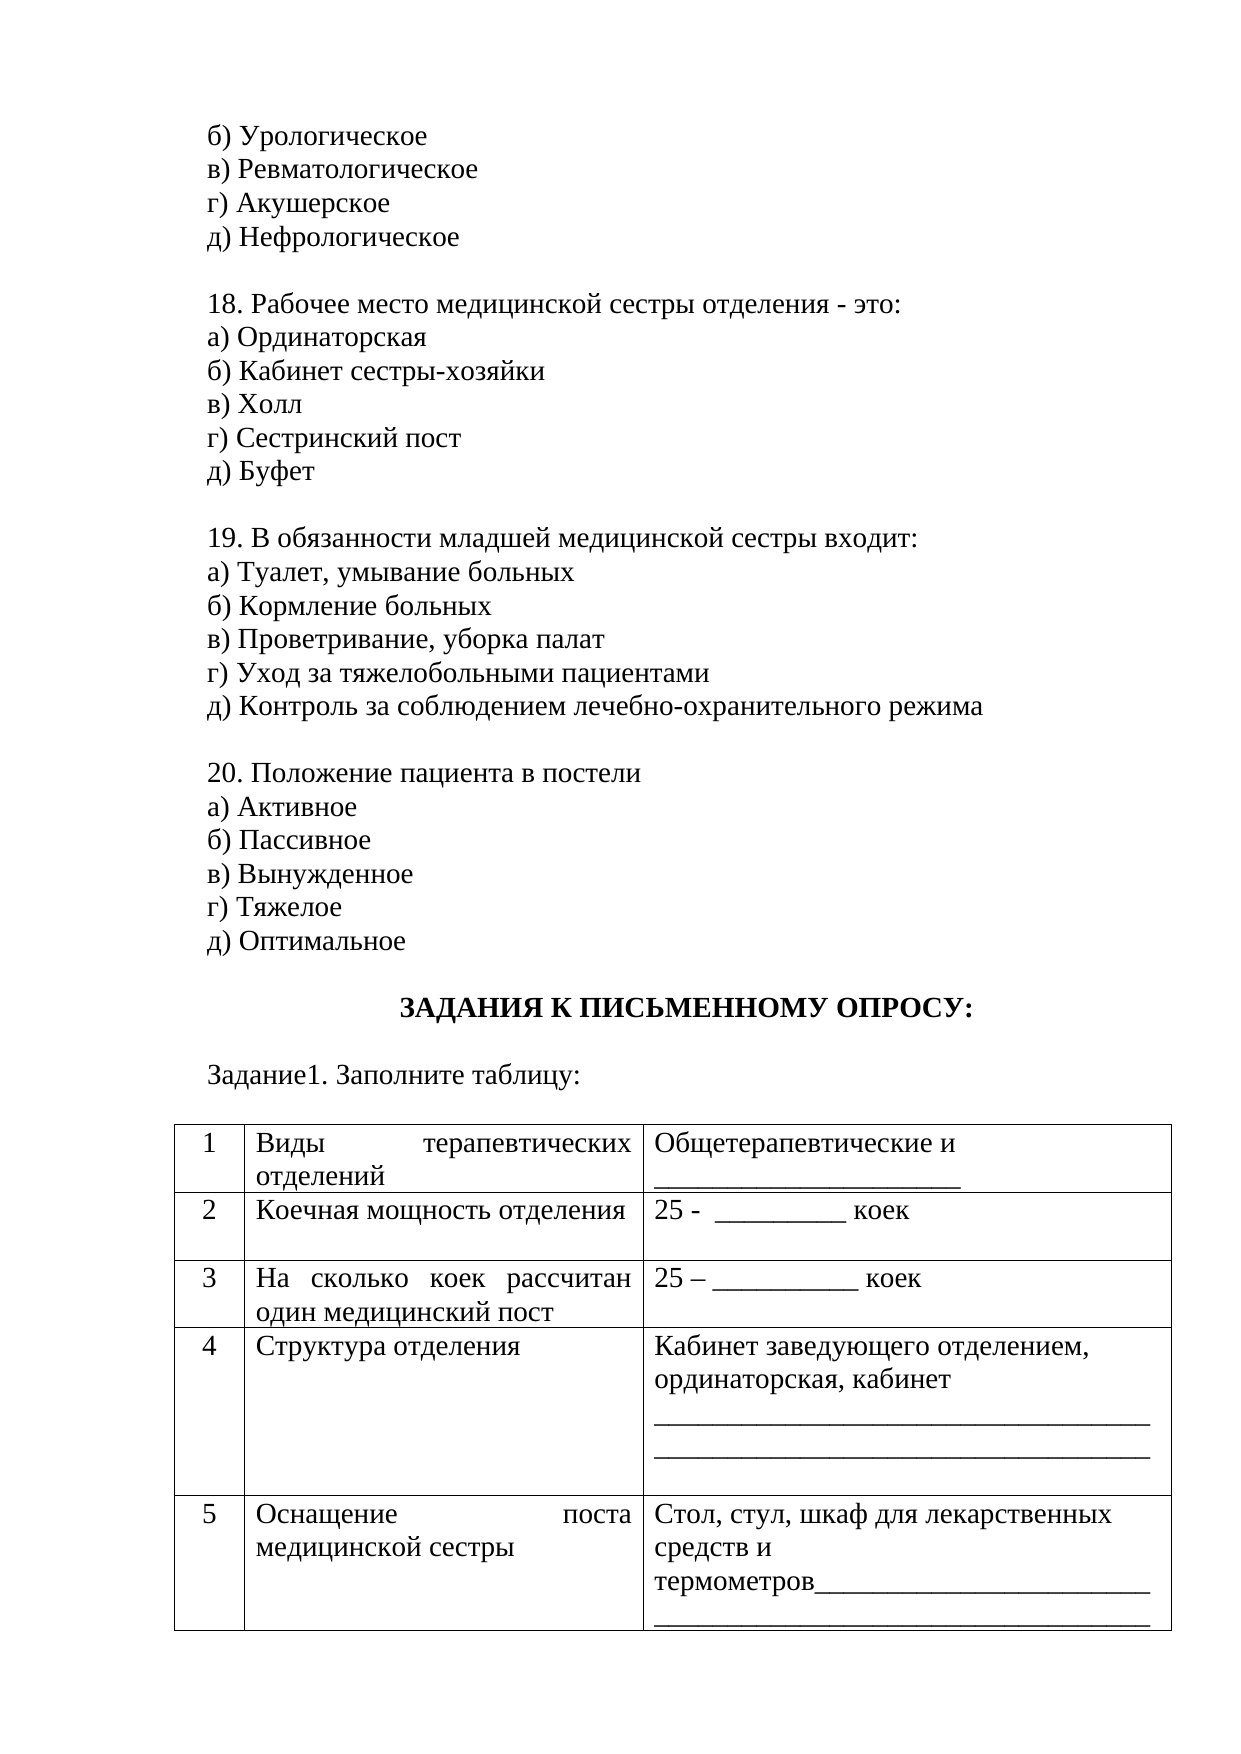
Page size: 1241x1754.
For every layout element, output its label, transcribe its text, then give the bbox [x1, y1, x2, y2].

text г) Уход за тяжелобольными пациентами [133, 655, 1167, 688]
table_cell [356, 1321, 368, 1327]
text в) Вынужденное [133, 856, 1167, 889]
text г) Акушерское [133, 185, 1167, 219]
text б) Кормление больных [133, 588, 1167, 621]
text б) Урологическое [133, 118, 1167, 152]
text д) Нефрологическое [133, 219, 1167, 252]
text 18. Рабочее место медицинской сестры отделения - это: [133, 286, 1167, 319]
text д) Контроль за соблюдением лечебно-охранительного режима [133, 688, 1167, 722]
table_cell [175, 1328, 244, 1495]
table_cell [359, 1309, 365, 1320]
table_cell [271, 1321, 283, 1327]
text Задание1. Заполните таблицу: [133, 1057, 1167, 1091]
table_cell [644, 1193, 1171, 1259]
text ЗАДАНИЯ К ПИСЬМЕННОМУ ОПРОСУ: [133, 990, 1167, 1024]
text 20. Положение пациента в постели [133, 755, 1167, 789]
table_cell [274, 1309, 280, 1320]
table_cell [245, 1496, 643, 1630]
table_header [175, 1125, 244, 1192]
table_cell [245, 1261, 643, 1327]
text б) Кабинет сестры-хозяйки [133, 353, 1167, 386]
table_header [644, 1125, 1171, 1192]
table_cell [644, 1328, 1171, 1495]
text а) Активное [133, 789, 1167, 822]
text 19. В обязанности младшей медицинской сестры входит: [133, 521, 1167, 554]
text в) Холл [133, 386, 1167, 420]
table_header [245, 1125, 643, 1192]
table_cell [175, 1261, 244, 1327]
text г) Тяжелое [133, 889, 1167, 923]
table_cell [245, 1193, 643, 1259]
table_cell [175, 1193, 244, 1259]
text в) Ревматологическое [133, 152, 1167, 185]
text в) Проветривание, уборка палат [133, 621, 1167, 655]
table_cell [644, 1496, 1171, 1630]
text д) Оптимальное [133, 923, 1167, 957]
text а) Ординаторская [133, 319, 1167, 353]
text г) Сестринский пост [133, 420, 1167, 453]
text д) Буфет [133, 453, 1167, 487]
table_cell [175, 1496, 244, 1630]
text б) Пассивное [133, 822, 1167, 856]
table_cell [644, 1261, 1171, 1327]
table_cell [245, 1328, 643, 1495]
text а) Туалет, умывание больных [133, 554, 1167, 588]
